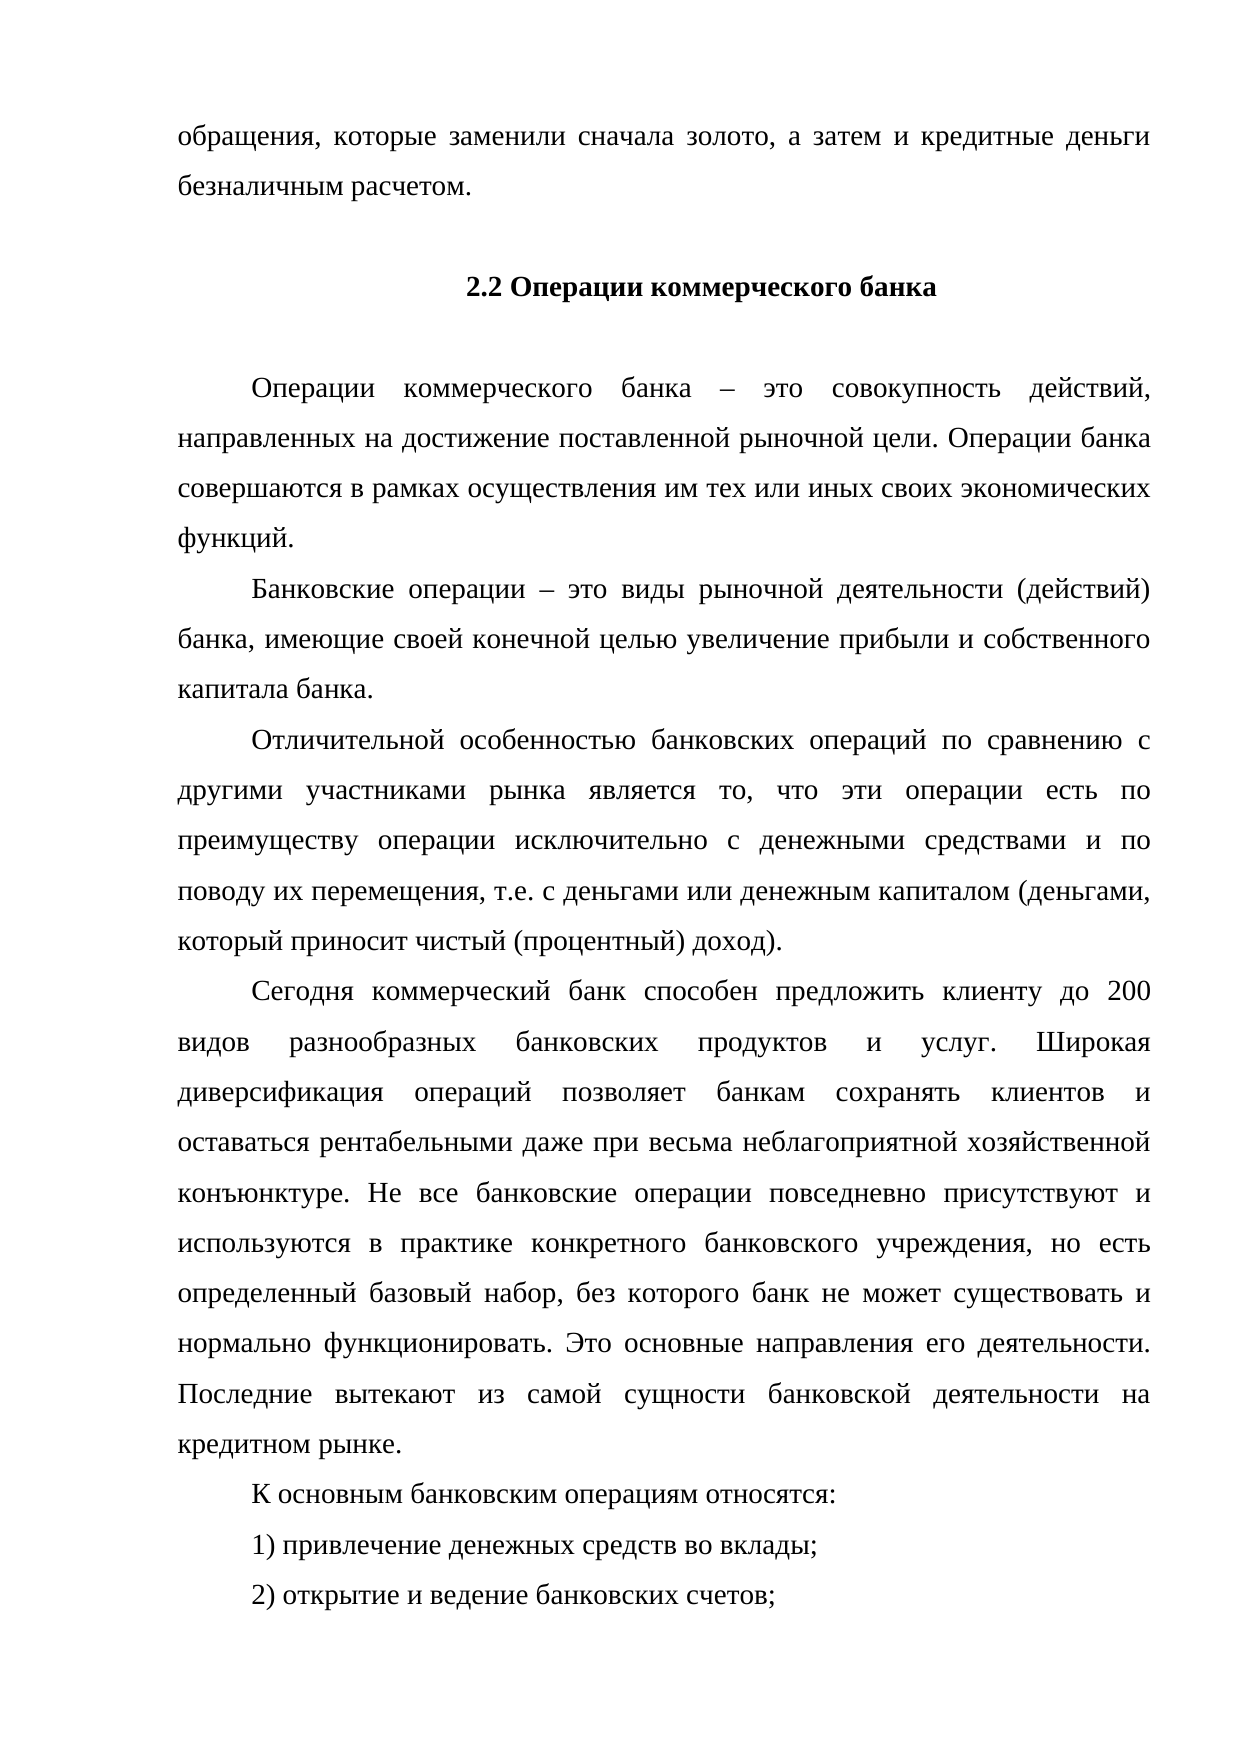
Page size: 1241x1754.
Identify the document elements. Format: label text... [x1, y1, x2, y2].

text 2) открытие и ведение банковских счетов; [177, 1577, 1152, 1611]
text Отличительной особенностью банковских операций по сравнению с другими участниками рынка является то, что эти операции есть по преимуществу операции исключительно с денежными средствами и по поводу их перемещения, т.е. с деньгами или денежным капиталом (деньгами, который приносит чистый (процентный) доход). [177, 722, 1152, 957]
text Сегодня коммерческий банк способен предложить клиенту до 200 видов разнообразных банковских продуктов и услуг. Широкая диверсификация операций позволяет банкам сохранять клиентов и оставаться рентабельными даже при весьма неблагоприятной хозяйственной конъюнктуре. Не все банковские операции повседневно присутствуют и используются в практике конкретного банковского учреждения, но есть определенный базовый набор, без которого банк не может существовать и нормально функционировать. Это основные направления его деятельности. Последние вытекают из самой сущности банковской деятельности на кредитном рынке. [177, 973, 1152, 1460]
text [177, 118, 1152, 202]
text Операции коммерческого банка – это совокупность действий, направленных на достижение поставленной рыночной цели. Операции банка совершаются в рамках осуществления им тех или иных своих экономических функций. [177, 370, 1152, 554]
text 2.2 Операции коммерческого банка [177, 269, 1152, 303]
text 1) привлечение денежных средств во вклады; [177, 1527, 1152, 1560]
text К основным банковским операциям относятся: [177, 1477, 1152, 1510]
text Банковские операции – это виды рыночной деятельности (действий) банка, имеющие своей конечной целью увеличение прибыли и собственного капитала банка. [177, 571, 1152, 705]
